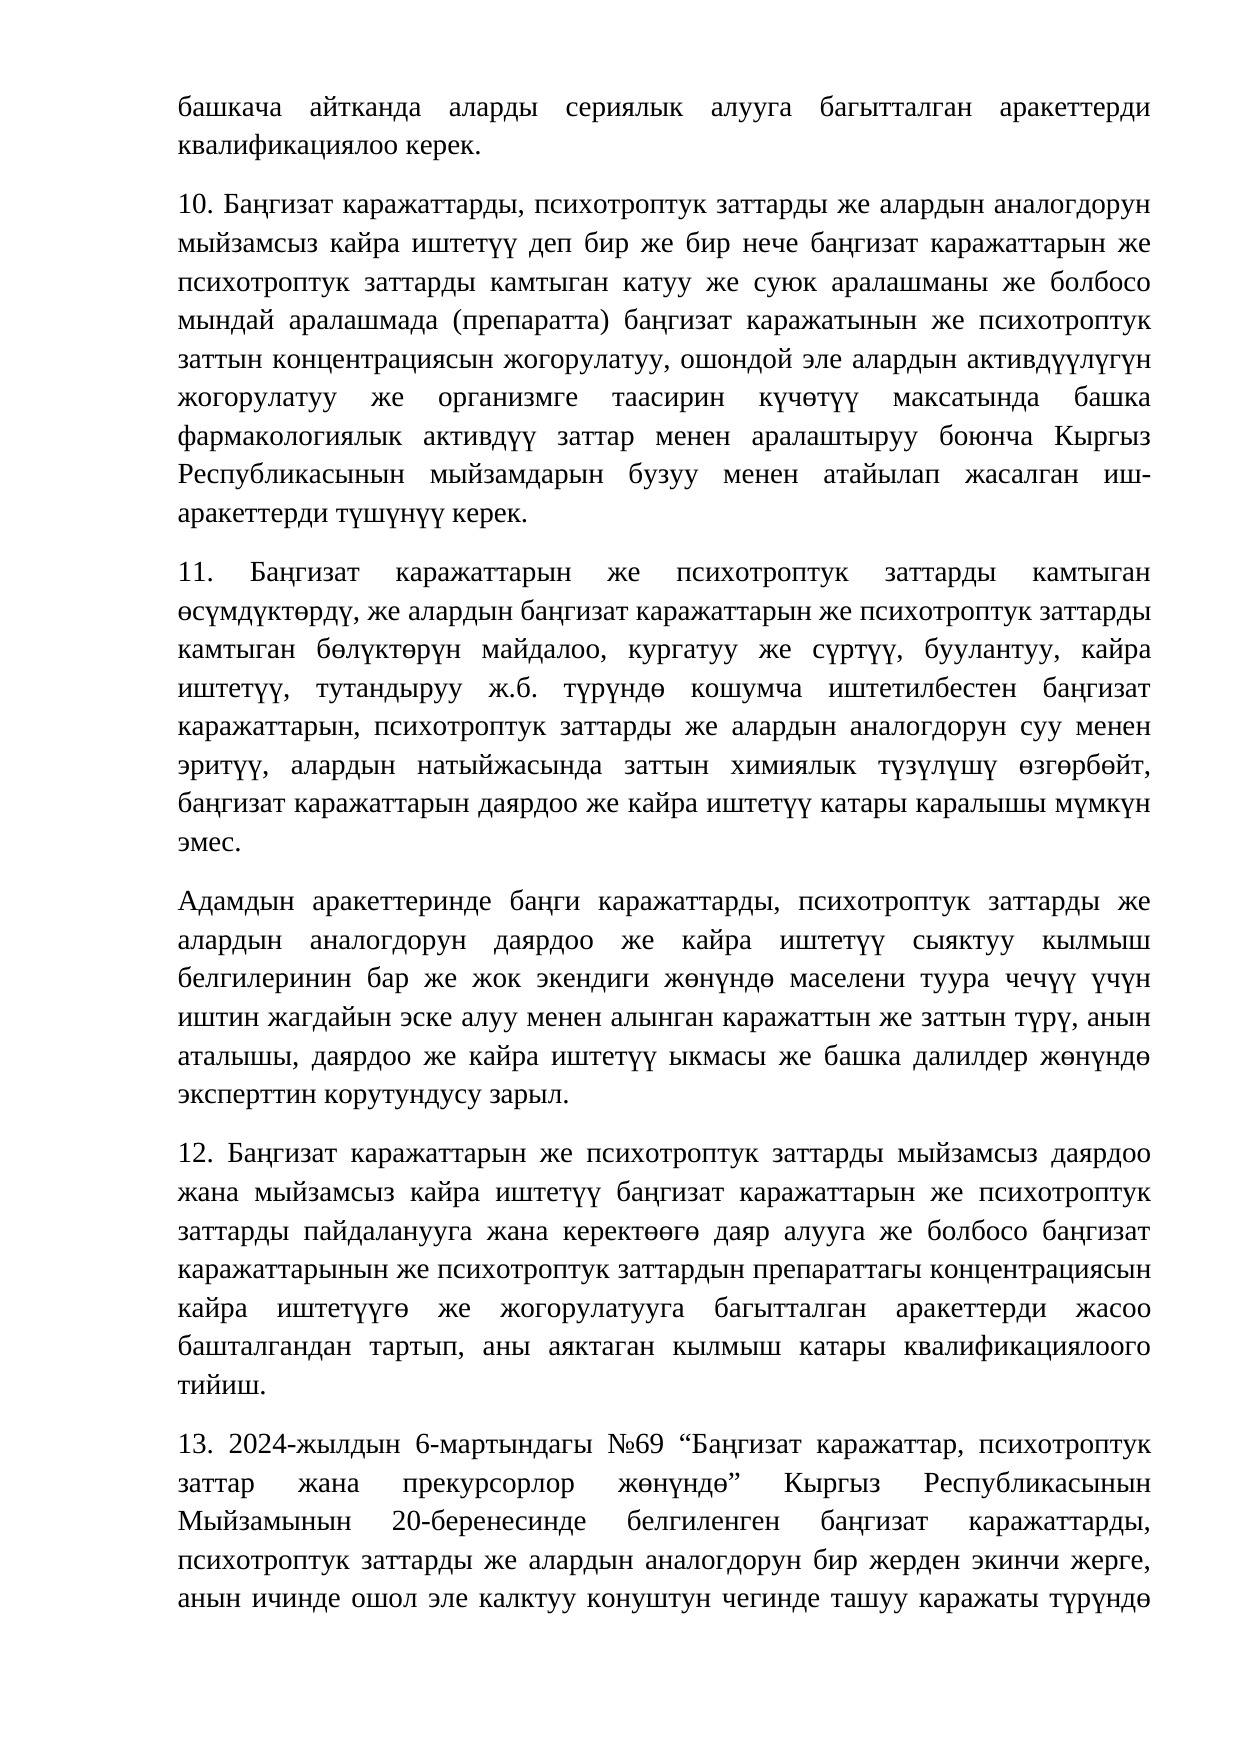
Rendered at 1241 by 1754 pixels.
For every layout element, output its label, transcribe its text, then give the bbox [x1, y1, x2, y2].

text 11. Баңгизат каражаттарын же психотроптук заттарды камтыган өсүмдүктөрдү, же алардын баңгизат каражаттарын же психотроптук заттарды камтыган бөлүктөрүн майдалоо, кургатуу же сүртүү, буулантуу, кайра иштетүү, тутандыруу ж.б. түрүндө кошумча иштетилбестен баңгизат каражаттарын, психотроптук заттарды же алардын аналогдорун суу менен эритүү, алардын натыйжасында заттын химиялык түзүлүшү өзгөрбөйт, баңгизат каражаттарын даярдоо же кайра иштетүү катары каралышы мүмкүн эмес. [177, 554, 1152, 858]
text 12. Баңгизат каражаттарын же психотроптук заттарды мыйзамсыз даярдоо жана мыйзамсыз кайра иштетүү баңгизат каражаттарын же психотроптук заттарды пайдаланууга жана керектөөгө даяр алууга же болбосо баңгизат каражаттарынын же психотроптук заттардын препараттагы концентрациясын кайра иштетүүгө же жогорулатууга багытталган аракеттерди жасоо башталгандан тартып, аны аяктаган кылмыш катары квалификациялоого тийиш. [177, 1136, 1152, 1400]
text 10. Баңгизат каражаттарды, психотроптук заттарды же алардын аналогдорун мыйзамсыз кайра иштетүү деп бир же бир нече баңгизат каражаттарын же психотроптук заттарды камтыган катуу же суюк аралашманы же болбосо мындай аралашмада (препаратта) баңгизат каражатынын же психотроптук заттын концентрациясын жогорулатуу, ошондой эле алардын активдүүлүгүн жогорулатуу же организмге таасирин күчөтүү максатында башка фармакологиялык активдүү заттар менен аралаштыруу боюнча Кыргыз Республикасынын мыйзамдарын бузуу менен атайылап жасалган иш-аракеттерди түшүнүү керек. [177, 187, 1152, 528]
text Адамдын аракеттеринде баңги каражаттарды, психотроптук заттарды же алардын аналогдорун даярдоо же кайра иштетүү сыяктуу кылмыш белгилеринин бар же жок экендиги жөнүндө маселени туура чечүү үчүн иштин жагдайын эске алуу менен алынган каражаттын же заттын түрү, анын аталышы, даярдоо же кайра иштетүү ыкмасы же башка далилдер жөнүндө эксперттин корутундусу зарыл. [177, 883, 1152, 1110]
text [177, 1426, 1152, 1614]
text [177, 89, 1152, 161]
